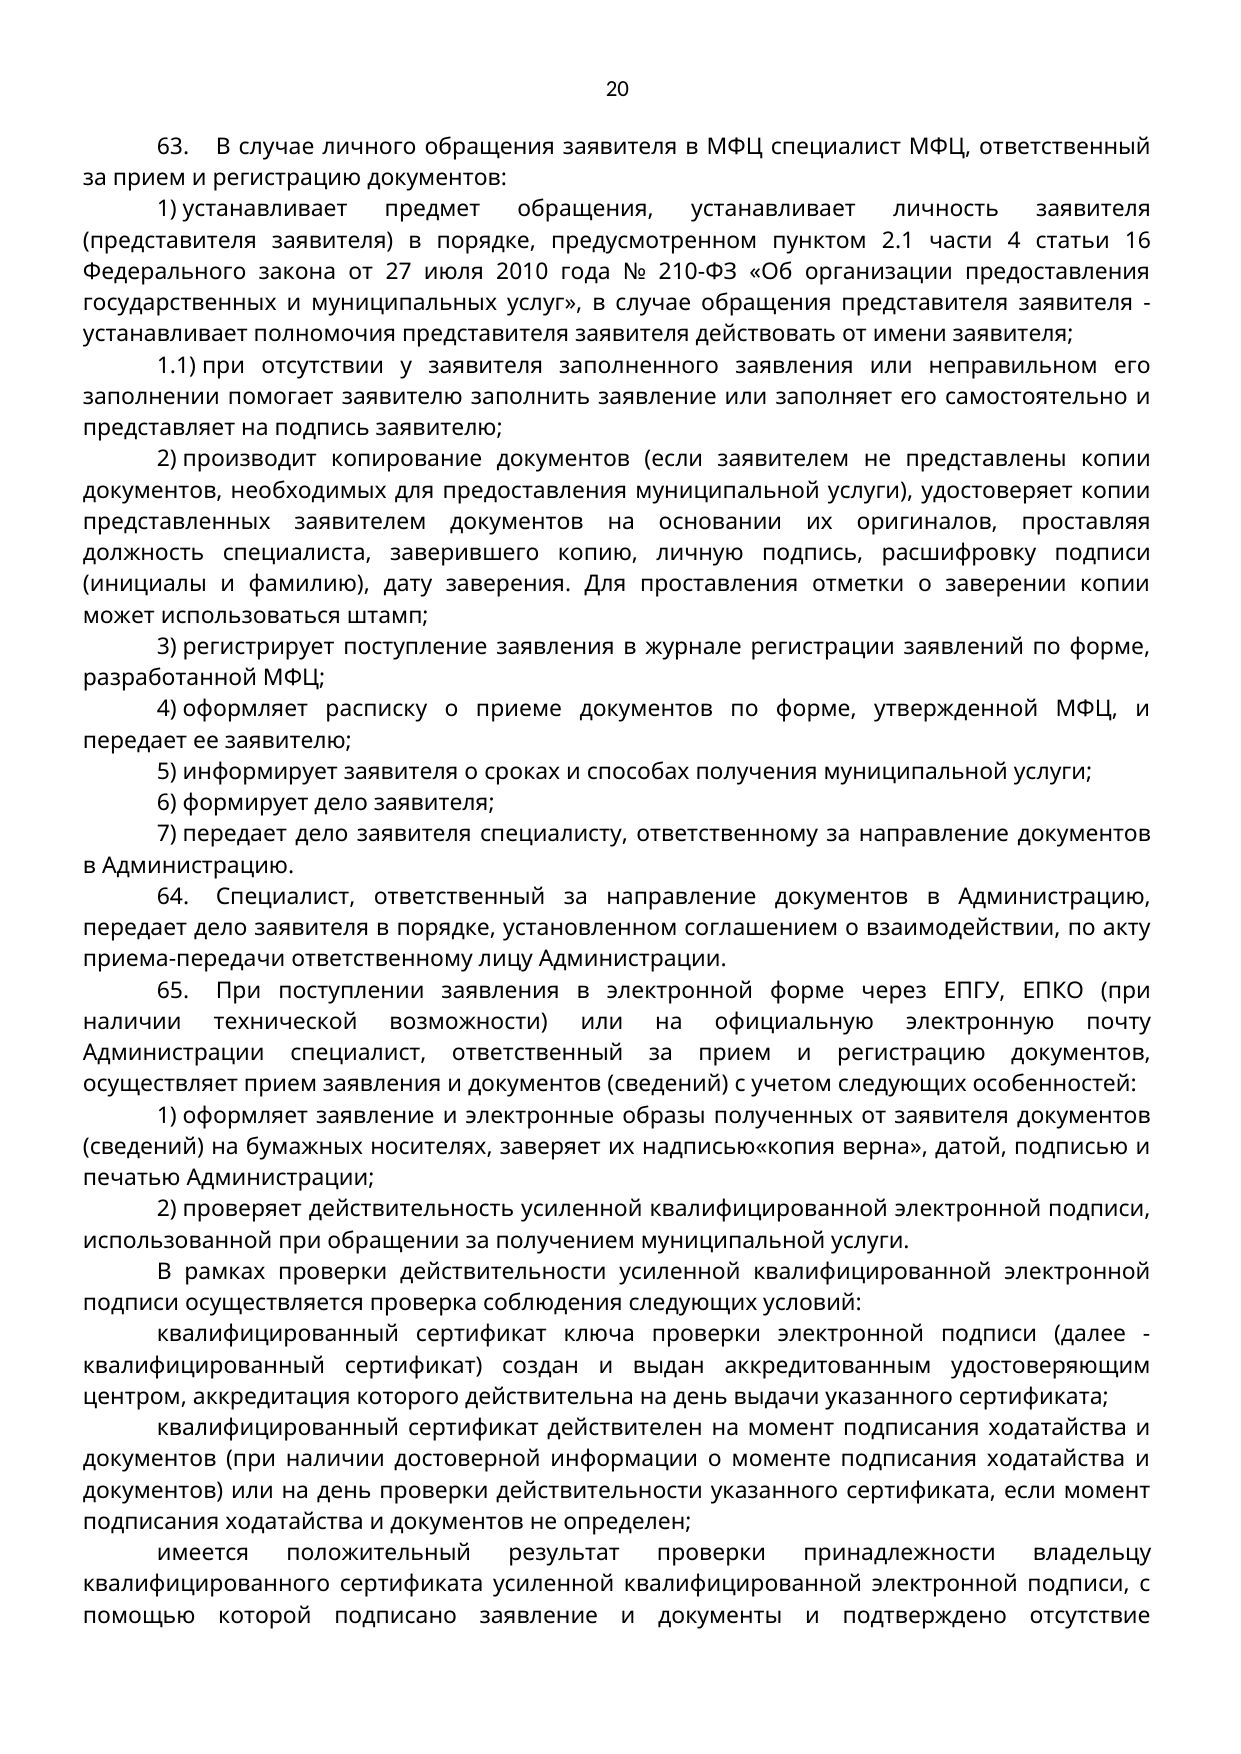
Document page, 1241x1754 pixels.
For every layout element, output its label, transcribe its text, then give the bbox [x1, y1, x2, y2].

text квалифицированный сертификат действителен на момент подписания ходатайства и документов (при наличии достоверной информации о моменте подписания ходатайства и документов) или на день проверки действительности указанного сертификата, если момент подписания ходатайства и документов не определен; [83, 1411, 1152, 1536]
text 6) формирует дело заявителя; [83, 786, 1152, 817]
text 1) оформляет заявление и электронные образы полученных от заявителя документов (сведений) на бумажных носителях, заверяет их надписью«копия верна», датой, подписью и печатью Администрации; [83, 1098, 1152, 1192]
list При поступлении заявления в электронной форме через ЕПГУ, ЕПКО (при наличии технической возможности) или на официальную электронную почту Администрации специалист, ответственный за прием и регистрацию документов, осуществляет прием заявления и документов (сведений) с учетом следующих особенностей: [83, 973, 1152, 1098]
text В рамках проверки действительности усиленной квалифицированной электронной подписи осуществляется проверка соблюдения следующих условий: [83, 1255, 1152, 1317]
text 1) устанавливает предмет обращения, устанавливает личность заявителя (представителя заявителя) в порядке, предусмотренном пунктом 2.1 части 4 статьи 16 Федерального закона от 27 июля 2010 года № 210-ФЗ «Об организации предоставления государственных и муниципальных услуг», в случае обращения представителя заявителя - устанавливает полномочия представителя заявителя действовать от имени заявителя; [83, 192, 1152, 348]
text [83, 1536, 1152, 1630]
text квалифицированный сертификат ключа проверки электронной подписи (далее - квалифицированный сертификат) создан и выдан аккредитованным удостоверяющим центром, аккредитация которого действительна на день выдачи указанного сертификата; [83, 1317, 1152, 1411]
list В случае личного обращения заявителя в МФЦ специалист МФЦ, ответственный за прием и регистрацию документов: [83, 130, 1152, 192]
list Специалист, ответственный за направление документов в Администрацию, передает дело заявителя в порядке, установленном соглашением о взаимодействии, по акту приема-передачи ответственному лицу Администрации. [83, 880, 1152, 973]
text 1.1) при отсутствии у заявителя заполненного заявления или неправильном его заполнении помогает заявителю заполнить заявление или заполняет его самостоятельно и представляет на подпись заявителю; [83, 348, 1152, 442]
text 4) оформляет расписку о приеме документов по форме, утвержденной МФЦ, и передает ее заявителю; [83, 692, 1152, 755]
list 2) проверяет действительность усиленной квалифицированной электронной подписи, использованной при обращении за получением муниципальной услуги. [83, 1192, 1152, 1255]
text 2) производит копирование документов (если заявителем не представлены копии документов, необходимых для предоставления муниципальной услуги), удостоверяет копии представленных заявителем документов на основании их оригиналов, проставляя должность специалиста, заверившего копию, личную подпись, расшифровку подписи (инициалы и фамилию), дату заверения. Для проставления отметки о заверении копии может использоваться штамп; [83, 442, 1152, 630]
text 5) информирует заявителя о сроках и способах получения муниципальной услуги; [83, 755, 1152, 786]
text 3) регистрирует поступление заявления в журнале регистрации заявлений по форме, разработанной МФЦ; [83, 630, 1152, 692]
text 7) передает дело заявителя специалисту, ответственному за направление документов в Администрацию. [83, 817, 1152, 880]
